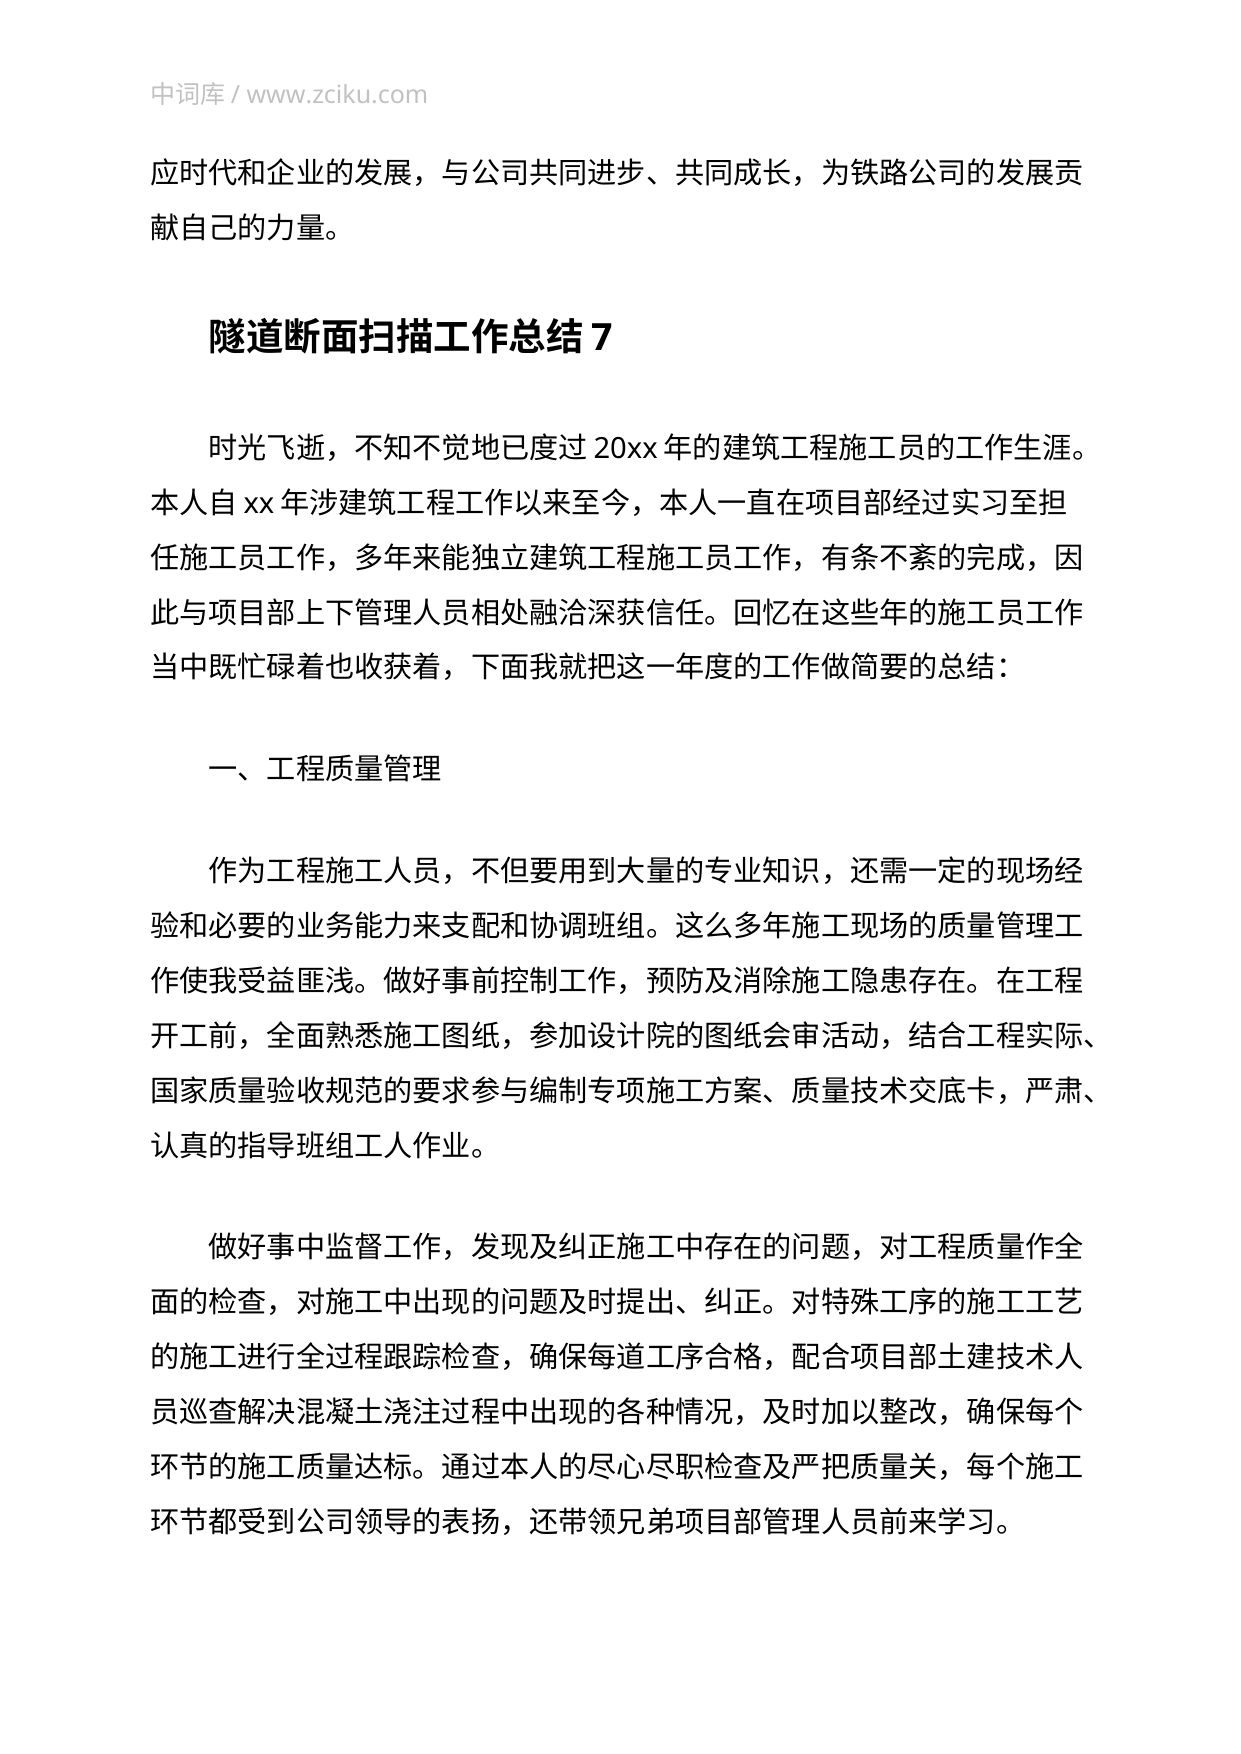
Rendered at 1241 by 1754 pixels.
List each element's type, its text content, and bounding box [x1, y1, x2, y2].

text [150, 150, 1090, 247]
text 作为工程施工人员，不但要用到大量的专业知识，还需一定的现场经验和必要的业务能力来支配和协调班组。这么多年施工现场的质量管理工作使我受益匪浅。做好事前控制工作，预防及消除施工隐患存在。在工程开工前，全面熟悉施工图纸，参加设计院的图纸会审活动，结合工程实际、国家质量验收规范的要求参与编制专项施工方案、质量技术交底卡，严肃、认真的指导班组工人作业。 [150, 848, 1090, 1164]
text 时光飞逝，不知不觉地已度过20xx年的建筑工程施工员的工作生涯。本人自xx年涉建筑工程工作以来至今，本人一直在项目部经过实习至担任施工员工作，多年来能独立建筑工程施工员工作，有条不紊的完成，因此与项目部上下管理人员相处融洽深获信任。回忆在这些年的施工员工作当中既忙碌着也收获着，下面我就把这一年度的工作做简要的总结： [150, 424, 1090, 686]
text 一、工程质量管理 [150, 746, 1090, 788]
text 做好事中监督工作，发现及纠正施工中存在的问题，对工程质量作全面的检查，对施工中出现的问题及时提出、纠正。对特殊工序的施工工艺的施工进行全过程跟踪检查，确保每道工序合格，配合项目部土建技术人员巡查解决混凝土浇注过程中出现的各种情况，及时加以整改，确保每个环节的施工质量达标。通过本人的尽心尽职检查及严把质量关，每个施工环节都受到公司领导的表扬，还带领兄弟项目部管理人员前来学习。 [150, 1224, 1090, 1541]
text 隧道断面扫描工作总结7 [150, 307, 1090, 361]
